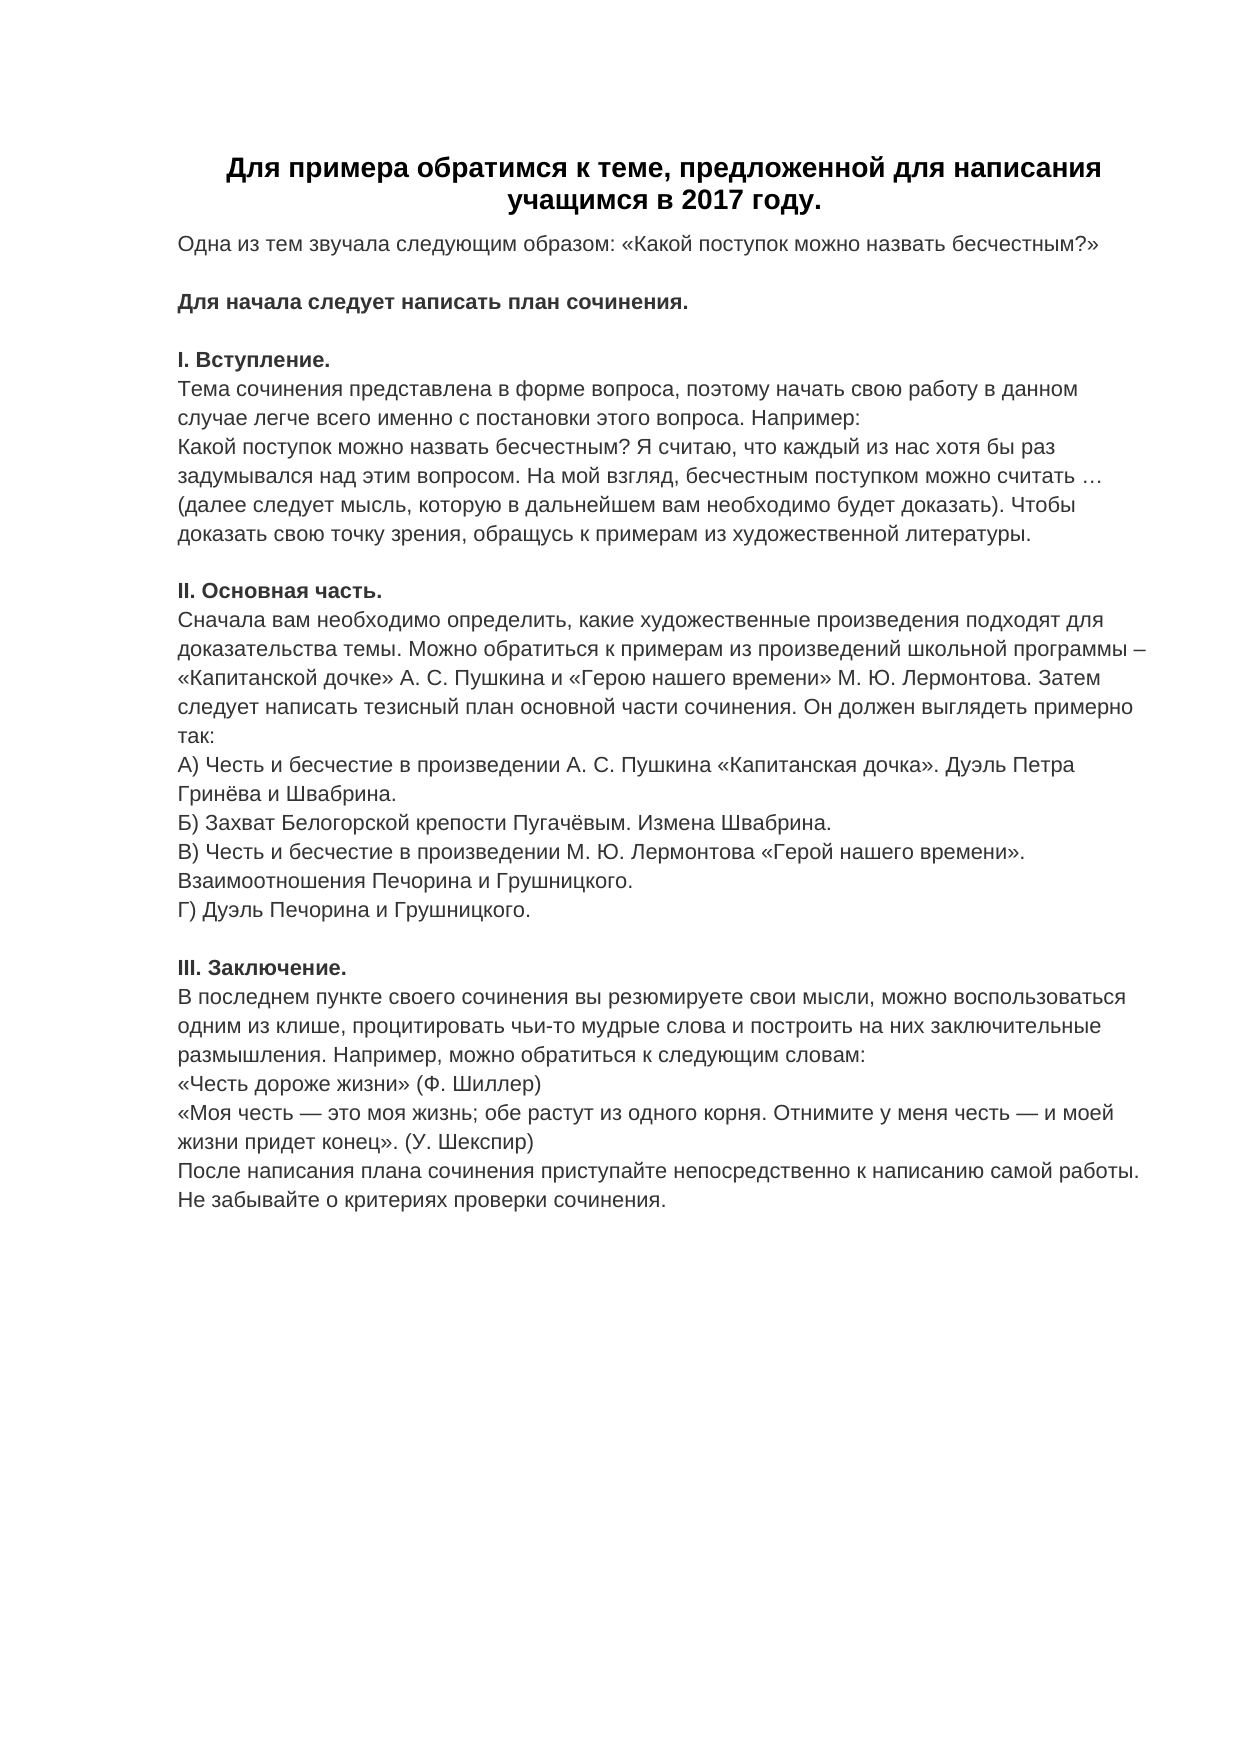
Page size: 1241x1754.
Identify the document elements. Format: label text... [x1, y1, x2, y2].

text Для примера обратимся к теме, предложенной для написания учащимся в 2017 году. [177, 118, 1152, 215]
text Одна из тем звучала следующим образом: «Какой поступок можно назвать бесчестным?» Для начала следует написать план сочинения. I. Вступление. Тема сочинения представлена в форме вопроса, поэтому начать свою работу в данном случае легче всего именно с постановки этого вопроса. Например: Какой поступок можно назвать бесчестным? Я считаю, что каждый из нас хотя бы раз задумывался над этим вопросом. На мой взгляд, бесчестным поступком можно считать … (далее следует мысль, которую в дальнейшем вам необходимо будет доказать). Чтобы доказать свою точку зрения, обращусь к примерам из художественной литературы. II. Основная часть. Сначала вам необходимо определить, какие художественные произведения подходят для доказательства темы. Можно обратиться к примерам из произведений школьной программы – «Капитанской дочке» А. С. Пушкина и «Герою нашего времени» М. Ю. Лермонтова. Затем следует написать тезисный план основной части сочинения. Он должен выглядеть примерно так: А) Честь и бесчестие в произведении А. С. Пушкина «Капитанская дочка». Дуэль Петра Гринёва и Швабрина. Б) Захват Белогорской крепости Пугачёвым. Измена Швабрина. В) Честь и бесчестие в произведении М. Ю. Лермонтова «Герой нашего времени». Взаимоотношения Печорина и Грушницкого. Г) Дуэль Печорина и Грушницкого. III. Заключение. В последнем пункте своего сочинения вы резюмируете свои мысли, можно воспользоваться одним из клише, процитировать чьи-то мудрые слова и построить на них заключительные размышления. Например, можно обратиться к следующим словам: «Честь дороже жизни» (Ф. Шиллер) «Моя честь — это моя жизнь; обе растут из одного корня. Отнимите у меня честь — и моей жизни придет конец». (У. Шекспир) После написания плана сочинения приступайте непосредственно к написанию самой работы. Не забывайте о критериях проверки сочинения. [177, 231, 1152, 1212]
